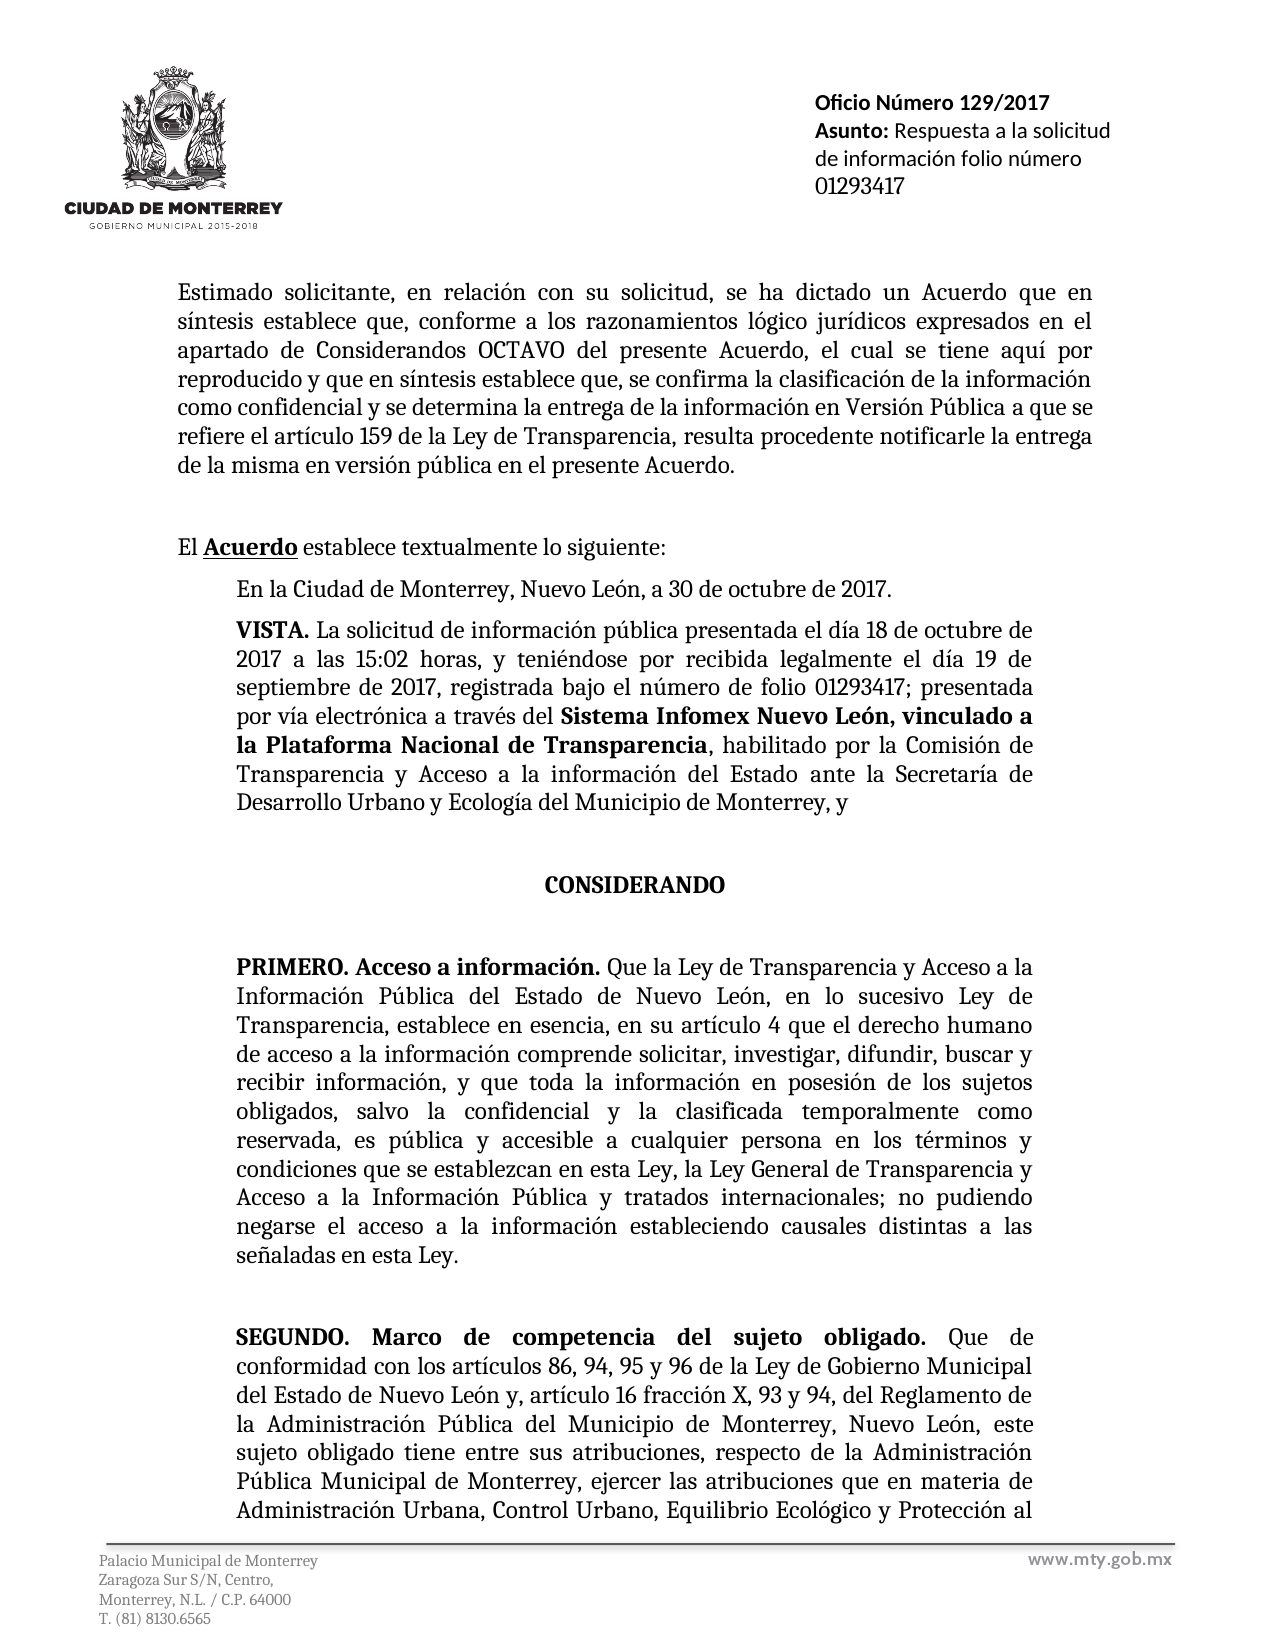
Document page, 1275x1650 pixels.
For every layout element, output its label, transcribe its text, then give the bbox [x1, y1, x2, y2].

text El Acuerdo establece textualmente lo siguiente: [177, 533, 1130, 562]
text PRIMERO. Acceso a información. Que la Ley de Transparencia y Acceso a la Información Pública del Estado de Nuevo León, en lo sucesivo Ley de Transparencia, establece en esencia, en su artículo 4 que el derecho humano de acceso a la información comprende solicitar, investigar, difundir, buscar y recibir información, y que toda la información en posesión de los sujetos obligados, salvo la confidencial y la clasificada temporalmente como reservada, es pública y accesible a cualquier persona en los términos y condiciones que se establezcan en esta Ley, la Ley General de Transparencia y Acceso a la Información Pública y tratados internacionales; no pudiendo negarse el acceso a la información estableciendo causales distintas a las señaladas en esta Ley. [236, 953, 1034, 1269]
picture [48, 51, 304, 251]
picture [1018, 1545, 1187, 1579]
text En la Ciudad de Monterrey, Nuevo León, a 30 de octubre de 2017. [236, 574, 1034, 603]
text Estimado solicitante, en relación con su solicitud, se ha dictado un Acuerdo que en síntesis establece que, conforme a los razonamientos lógico jurídicos expresados en el apartado de Considerandos OCTAVO del presente Acuerdo, el cual se tiene aquí por reproducido y que en síntesis establece que, se confirma la clasificación de la información como confidencial y se determina la entrega de la información en Versión Pública a que se refiere el artículo 159 de la Ley de Transparencia, resulta procedente notificarle la entrega de la misma en versión pública en el presente Acuerdo. [177, 278, 1093, 479]
text VISTA. La solicitud de información pública presentada el día 18 de octubre de 2017 a las 15:02 horas, y teniéndose por recibida legalmente el día 19 de septiembre de 2017, registrada bajo el número de folio 01293417; presentada por vía electrónica a través del Sistema Infomex Nuevo León, vinculado a la Plataforma Nacional de Transparencia, habilitado por la Comisión de Transparencia y Acceso a la información del Estado ante la Secretaría de Desarrollo Urbano y Ecología del Municipio de Monterrey, y [236, 616, 1034, 817]
text CONSIDERANDO [236, 871, 1034, 899]
